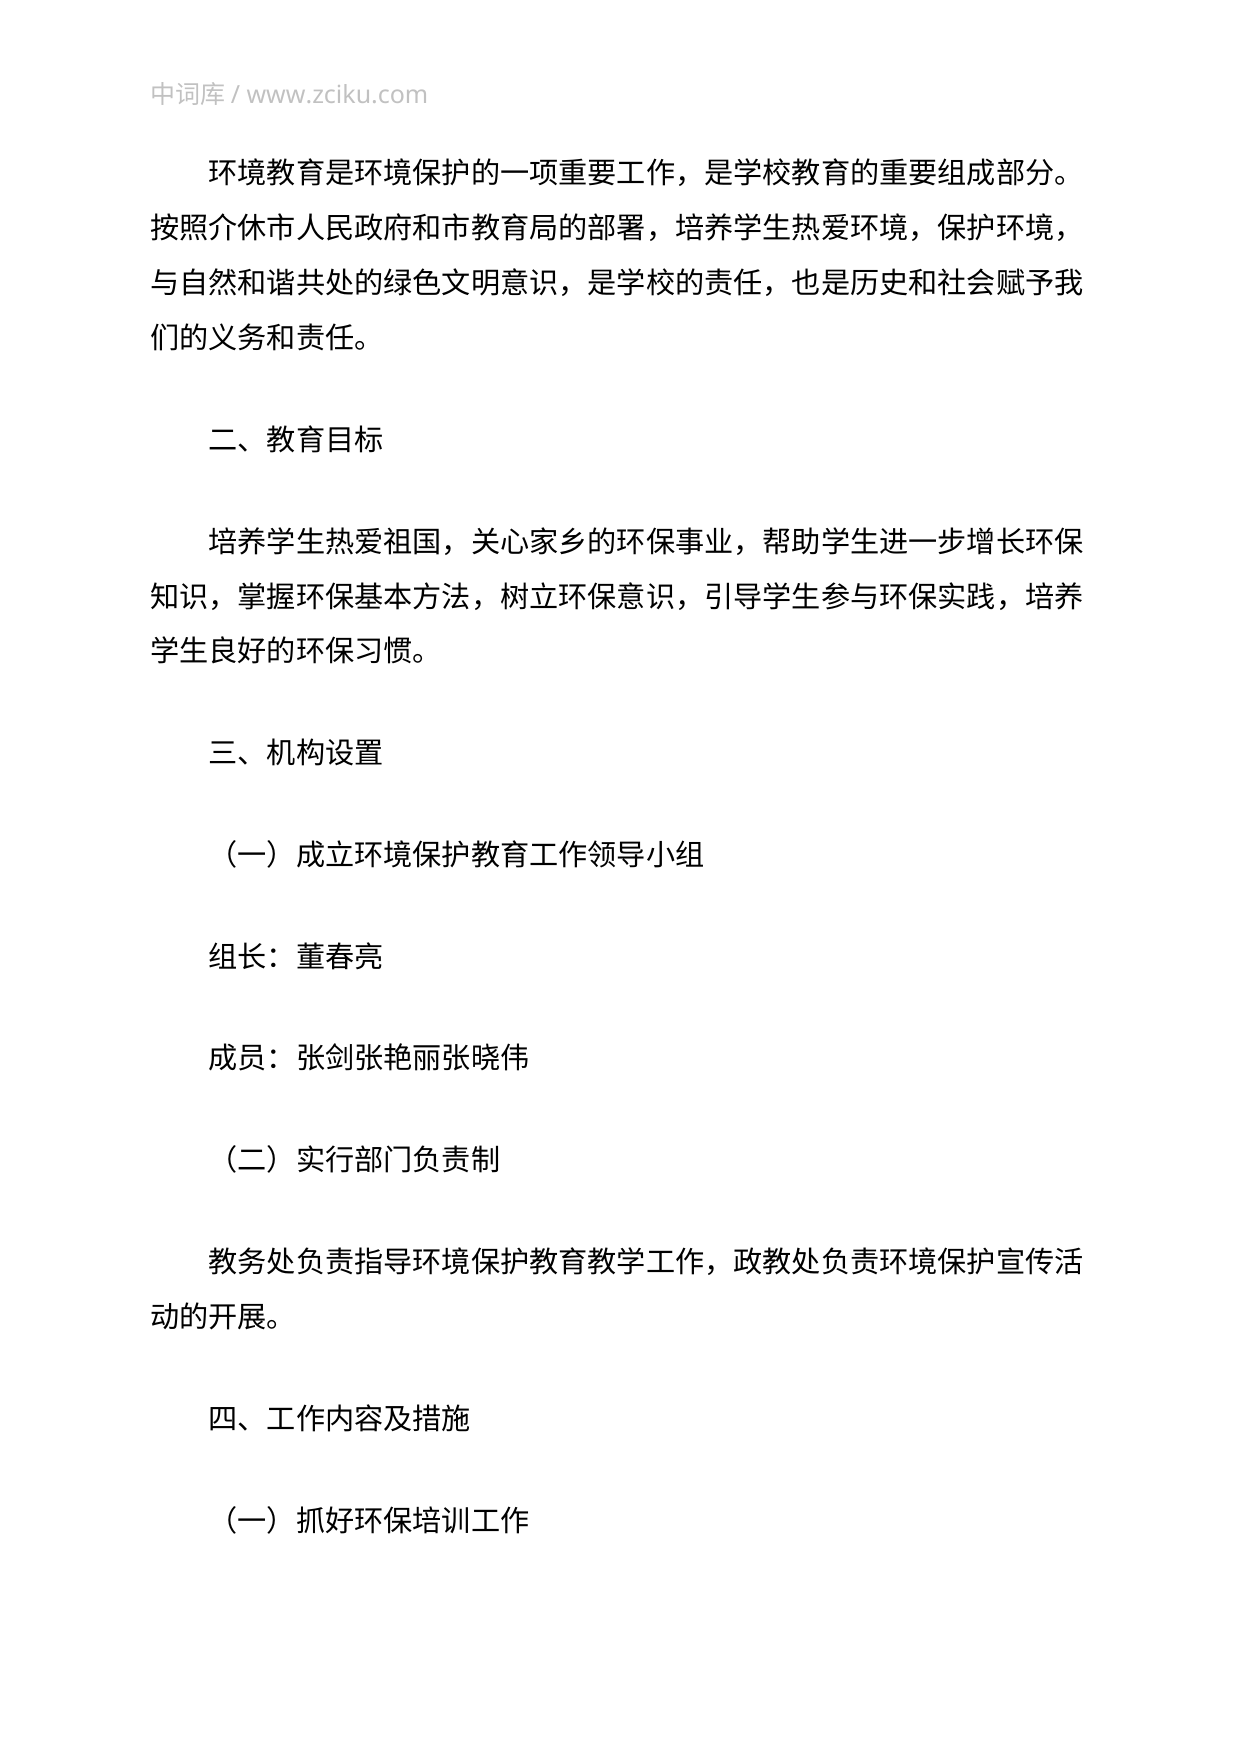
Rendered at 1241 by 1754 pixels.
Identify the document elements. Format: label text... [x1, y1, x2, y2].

text 组长：董春亮 [150, 933, 1090, 976]
text 四、工作内容及措施 [150, 1395, 1090, 1438]
text 培养学生热爱祖国，关心家乡的环保事业，帮助学生进一步增长环保知识，掌握环保基本方法，树立环保意识，引导学生参与环保实践，培养学生良好的环保习惯。 [150, 518, 1090, 670]
text 环境教育是环境保护的一项重要工作，是学校教育的重要组成部分。按照介休市人民政府和市教育局的部署，培养学生热爱环境，保护环境，与自然和谐共处的绿色文明意识，是学校的责任，也是历史和社会赋予我们的义务和责任。 [150, 150, 1090, 357]
text 二、教育目标 [150, 416, 1090, 459]
text 成员：张剑张艳丽张晓伟 [150, 1035, 1090, 1077]
text （一）抓好环保培训工作 [150, 1497, 1090, 1539]
text （一）成立环境保护教育工作领导小组 [150, 832, 1090, 874]
text 教务处负责指导环境保护教育教学工作，政教处负责环境保护宣传活动的开展。 [150, 1239, 1090, 1336]
text （二）实行部门负责制 [150, 1137, 1090, 1179]
text 三、机构设置 [150, 730, 1090, 772]
